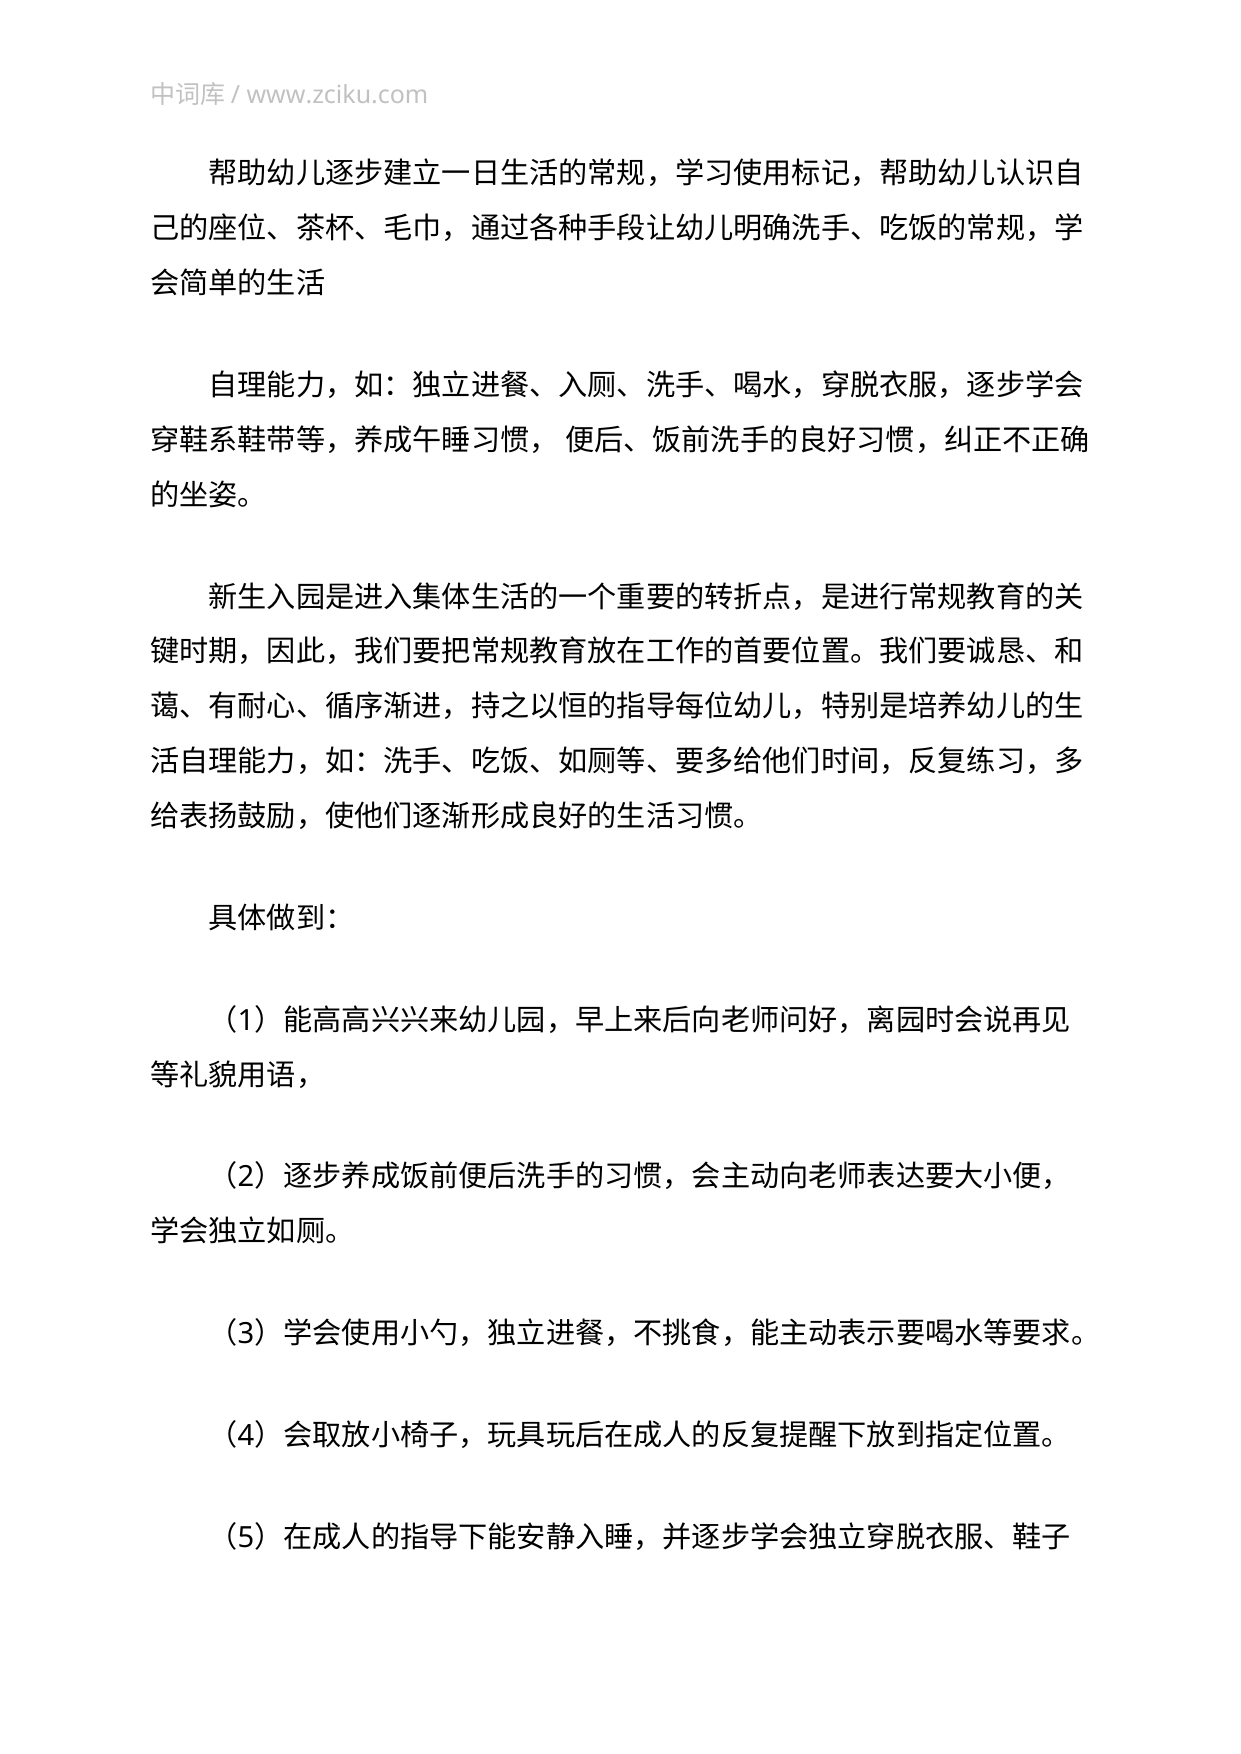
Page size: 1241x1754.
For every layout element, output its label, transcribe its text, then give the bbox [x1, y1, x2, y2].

text 帮助幼儿逐步建立一日生活的常规，学习使用标记，帮助幼儿认识自己的座位、茶杯、毛巾，通过各种手段让幼儿明确洗手、吃饭的常规，学会简单的生活 [150, 150, 1090, 302]
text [150, 1514, 1090, 1556]
text （2）逐步养成饭前便后洗手的习惯，会主动向老师表达要大小便，学会独立如厕。 [150, 1153, 1090, 1250]
text 自理能力，如：独立进餐、入厕、洗手、喝水，穿脱衣服，逐步学会穿鞋系鞋带等，养成午睡习惯， 便后、饭前洗手的良好习惯，纠正不正确的坐姿。 [150, 362, 1090, 514]
text （1）能高高兴兴来幼儿园，早上来后向老师问好，离园时会说再见等礼貌用语， [150, 996, 1090, 1093]
text 新生入园是进入集体生活的一个重要的转折点，是进行常规教育的关键时期，因此，我们要把常规教育放在工作的首要位置。我们要诚恳、和蔼、有耐心、循序渐进，持之以恒的指导每位幼儿，特别是培养幼儿的生活自理能力，如：洗手、吃饭、如厕等、要多给他们时间，反复练习，多给表扬鼓励，使他们逐渐形成良好的生活习惯。 [150, 573, 1090, 835]
text （4）会取放小椅子，玩具玩后在成人的反复提醒下放到指定位置。 [150, 1412, 1090, 1454]
text 具体做到： [150, 894, 1090, 937]
text （3）学会使用小勺，独立进餐，不挑食，能主动表示要喝水等要求。 [150, 1310, 1090, 1352]
